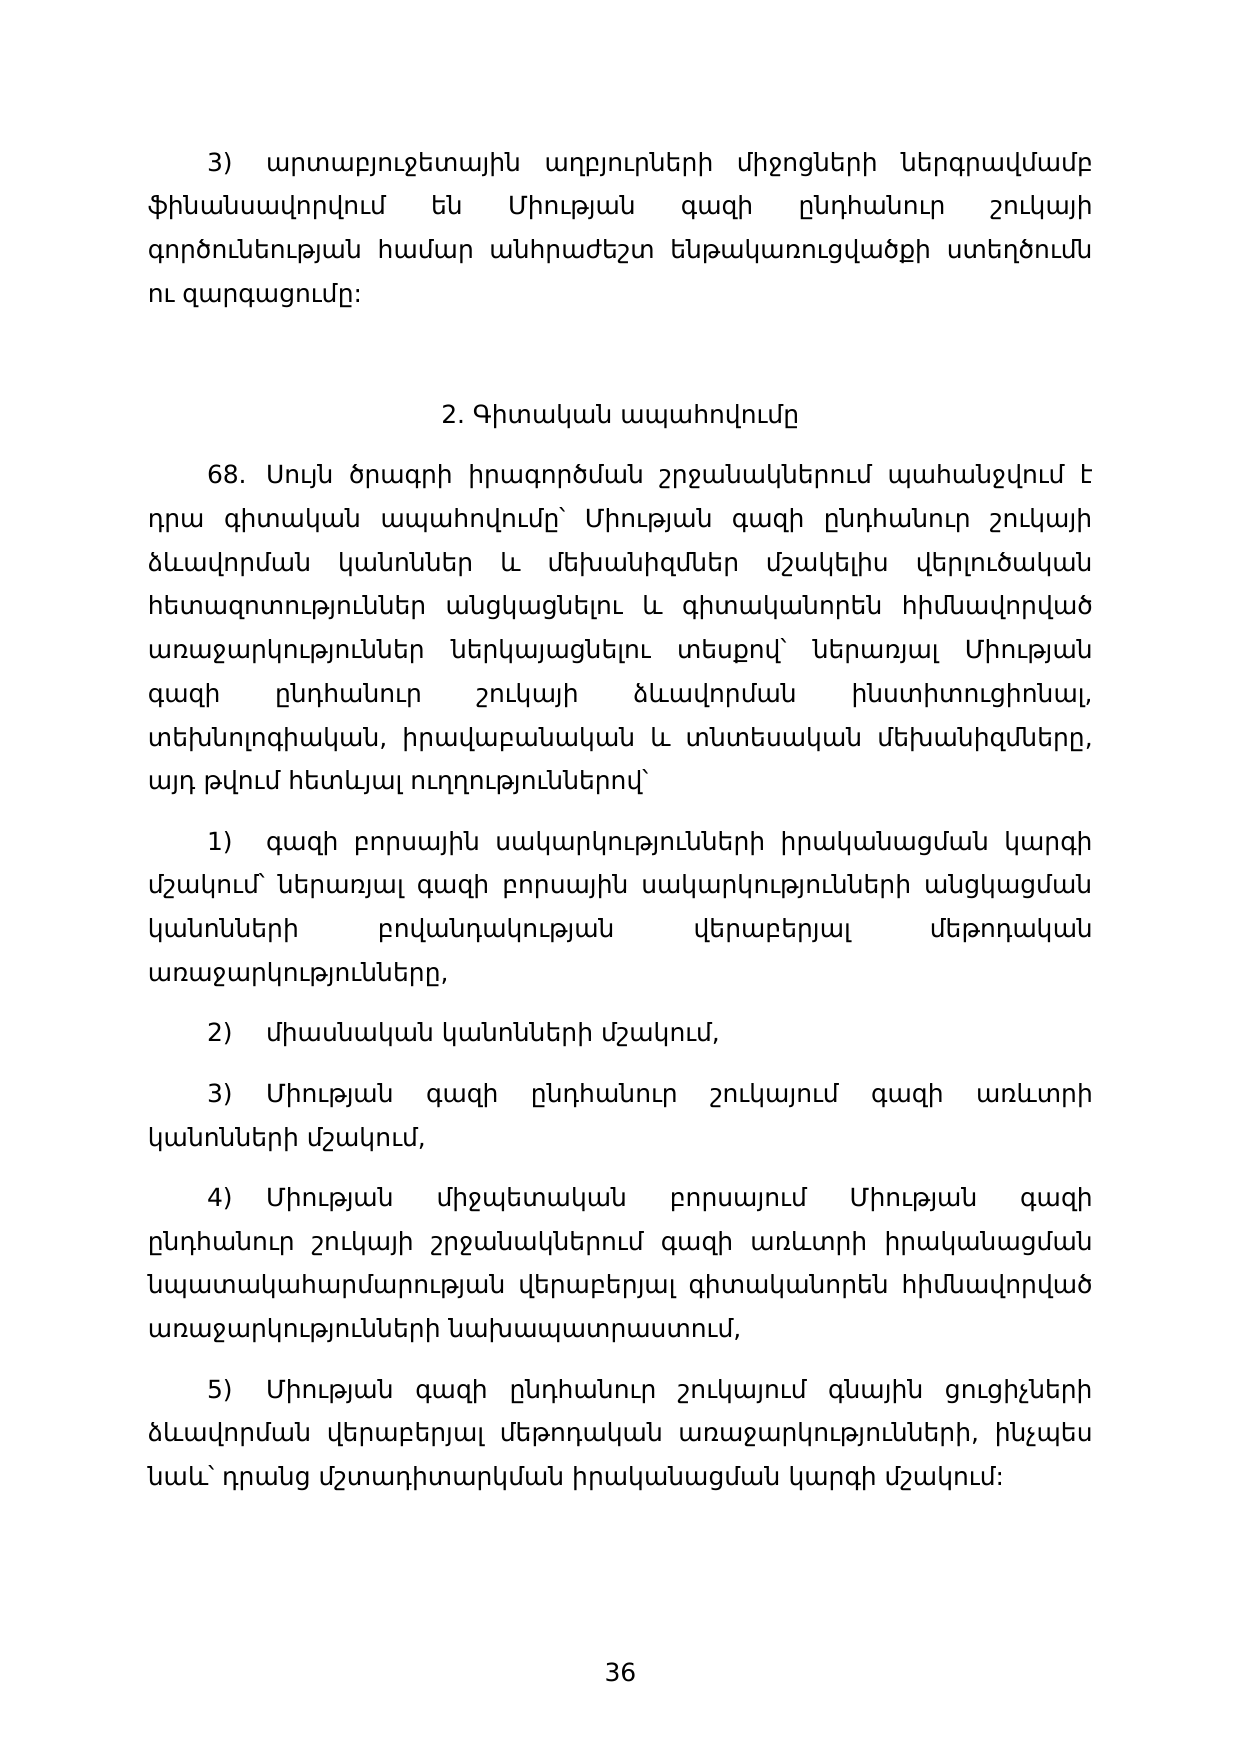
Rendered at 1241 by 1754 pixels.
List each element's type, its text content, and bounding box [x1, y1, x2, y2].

text 5) Միության գազի ընդհանուր շուկայում գնային ցուցիչների ձևավորման վերաբերյալ մեթոդական առաջարկությունների, ինչպես նաև՝ դրանց մշտադիտարկման իրականացման կարգի մշակում: [148, 1375, 1093, 1491]
text 2. Գիտական ապահովումը [148, 400, 1092, 429]
text 3) Միության գազի ընդհանուր շուկայում գազի առևտրի կանոնների մշակում, [148, 1079, 1093, 1152]
text 2) միասնական կանոնների մշակում, [148, 1018, 1093, 1048]
text 1) գազի բորսային սակարկությունների իրականացման կարգի մշակում՝ ներառյալ գազի բորսային սակարկությունների անցկացման կանոնների բովանդակության վերաբերյալ մեթոդական առաջարկությունները, [148, 827, 1093, 987]
text 3) արտաբյուջետային աղբյուրների միջոցների ներգրավմամբ ֆինանսավորվում են Միության գազի ընդհանուր շուկայի գործունեության համար անհրաժեշտ ենթակառուցվածքի ստեղծումն ու զարգացումը: [148, 148, 1093, 308]
text 68. Սույն ծրագրի իրագործման շրջանակներում պահանջվում է դրա գիտական ապահովումը՝ Միության գազի ընդհանուր շուկայի ձևավորման կանոններ և մեխանիզմներ մշակելիս վերլուծական հետազոտություններ անցկացնելու և գիտականորեն հիմնավորված առաջարկություններ ներկայացնելու տեսքով՝ ներառյալ Միության գազի ընդհանուր շուկայի ձևավորման ինստիտուցիոնալ, տեխնոլոգիական, իրավաբանական և տնտեսական մեխանիզմները, այդ թվում հետևյալ ուղղություններով՝ [148, 460, 1093, 796]
text 4) Միության միջպետական բորսայում Միության գազի ընդհանուր շուկայի շրջանակներում գազի առևտրի իրականացման նպատակահարմարության վերաբերյալ գիտականորեն հիմնավորված առաջարկությունների նախապատրաստում, [148, 1183, 1093, 1343]
